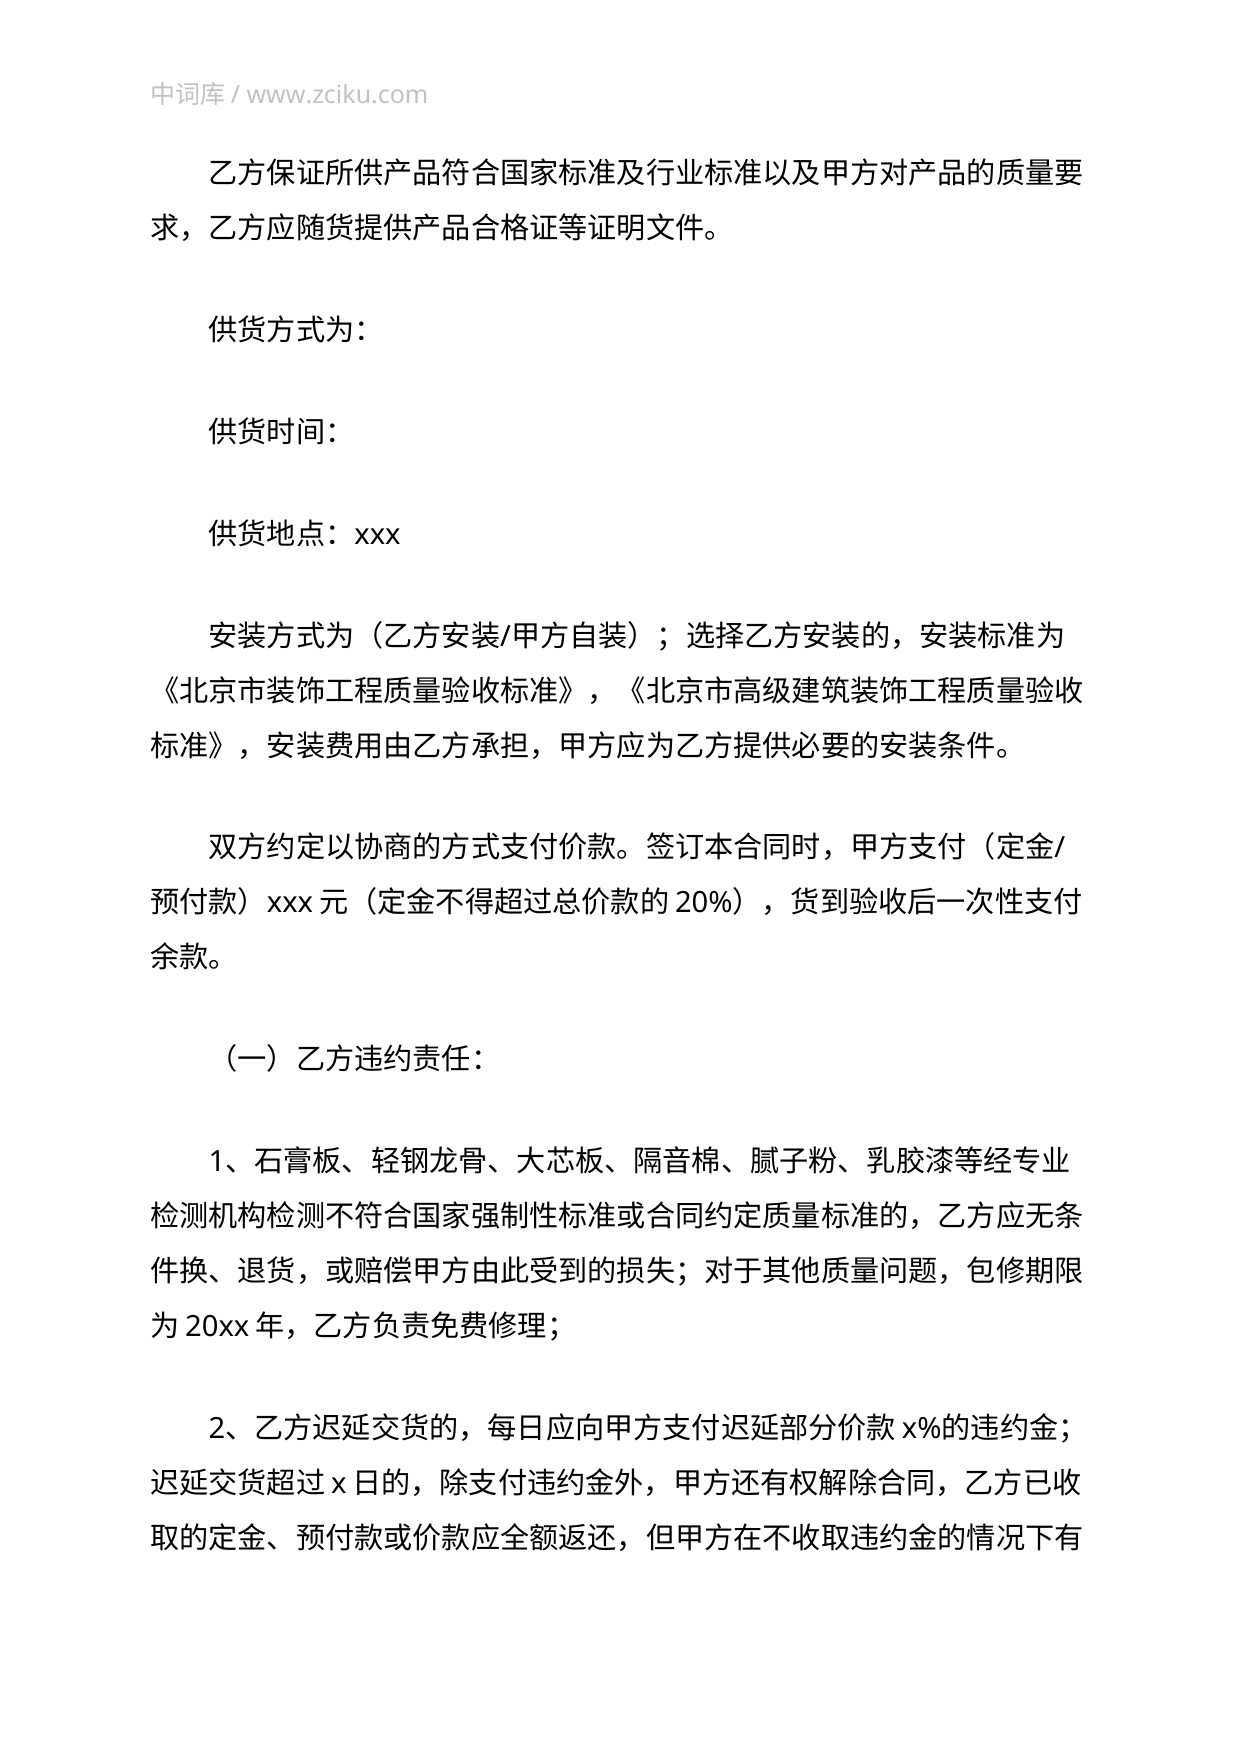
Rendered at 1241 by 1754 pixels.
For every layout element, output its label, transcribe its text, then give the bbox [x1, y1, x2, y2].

text 双方约定以协商的方式支付价款。签订本合同时，甲方支付（定金/预付款）xxx元（定金不得超过总价款的20%），货到验收后一次性支付余款。 [150, 824, 1090, 976]
text 供货地点：xxx [150, 510, 1090, 553]
text 乙方保证所供产品符合国家标准及行业标准以及甲方对产品的质量要求，乙方应随货提供产品合格证等证明文件。 [150, 150, 1090, 247]
text 1、石膏板、轻钢龙骨、大芯板、隔音棉、腻子粉、乳胶漆等经专业检测机构检测不符合国家强制性标准或合同约定质量标准的，乙方应无条件换、退货，或赔偿甲方由此受到的损失；对于其他质量问题，包修期限为20xx年，乙方负责免费修理； [150, 1137, 1090, 1344]
text 供货方式为： [150, 307, 1090, 349]
text （一）乙方违约责任： [150, 1036, 1090, 1078]
text 安装方式为（乙方安装/甲方自装）；选择乙方安装的，安装标准为《北京市装饰工程质量验收标准》，《北京市高级建筑装饰工程质量验收标准》，安装费用由乙方承担，甲方应为乙方提供必要的安装条件。 [150, 612, 1090, 764]
text 供货时间： [150, 408, 1090, 451]
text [150, 1404, 1090, 1556]
